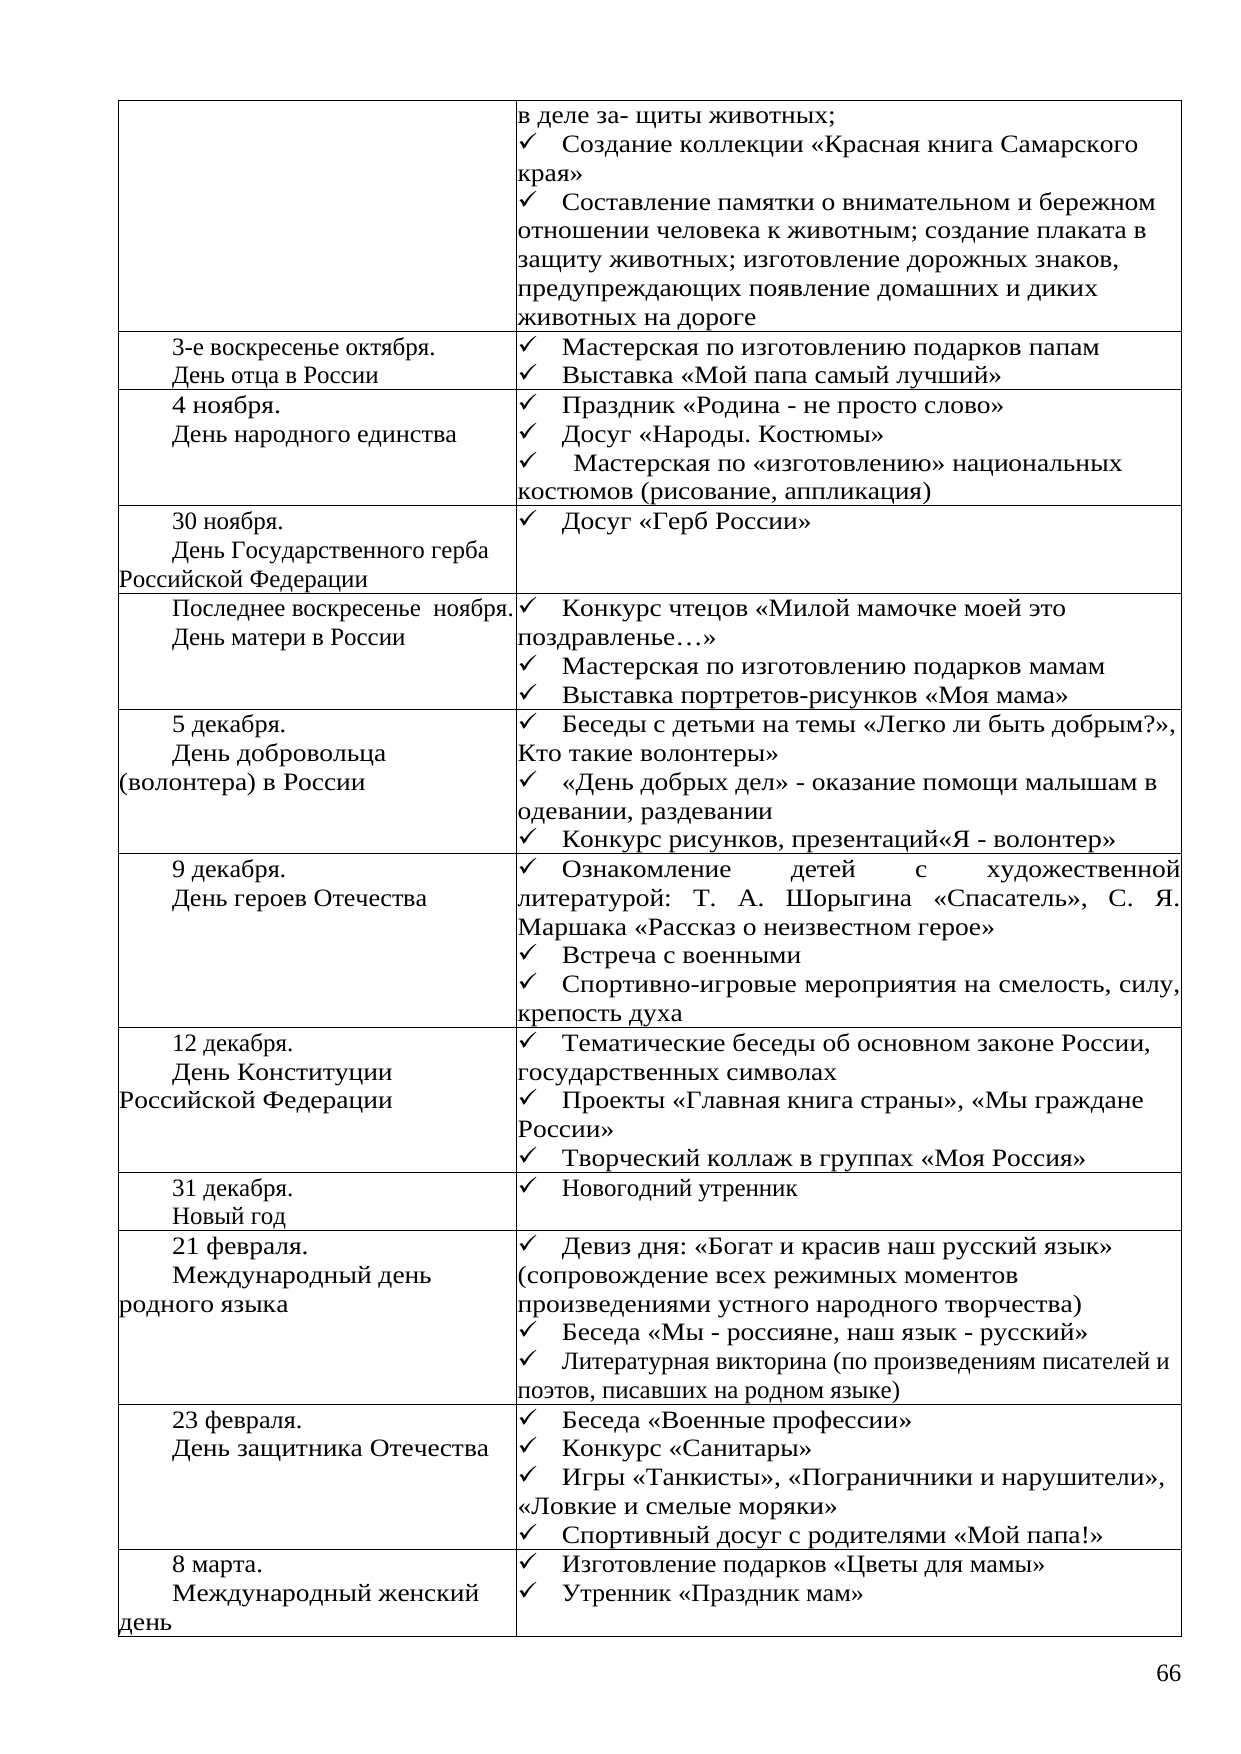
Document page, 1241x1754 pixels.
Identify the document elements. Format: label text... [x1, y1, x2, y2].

table_cell Ознакомление детей с художественной литературой: Т. А. Шорыгина «Спасатель», С. Я. Маршака «Рассказ о неизвестном герое» Встреча с военными Спортивно-игровые мероприятия на смелость, силу, крепость духа [517, 854, 1181, 1027]
table_cell 31 декабря. Новый год [119, 1173, 516, 1230]
table_cell Тематические беседы об основном законе России, государственных символах Проекты «Главная книга страны», «Мы граждане России» Творческий коллаж в группах «Моя Россия» [517, 1028, 1181, 1172]
table_cell 21 февраля. Международный день родного языка [119, 1231, 516, 1404]
table_cell Девиз дня: «Богат и красив наш русский язык» (сопровождение всех режимных моментов произведениями устного народного творчества) Беседа «Мы - россияне, наш язык - русский» Литературная викторина (по произведениям писателей и поэтов, писавших на родном языке) [517, 1231, 1181, 1404]
table_cell Досуг «Герб России» [517, 506, 1181, 592]
table_cell 3-е воскресенье октября. День отца в России [119, 332, 516, 389]
table_cell 30 ноября. День Государственного герба Российской Федерации [119, 506, 516, 592]
table_cell Мастерская по изготовлению подарков папам Выставка «Мой папа самый лучший» [517, 332, 1181, 389]
table_cell Изготовление подарков «Цветы для мамы» Утренник «Праздник мам» [517, 1550, 1181, 1636]
table_cell 5 декабря. День добровольца (волонтера) в России [119, 710, 516, 853]
table_cell Последнее воскресенье ноября. День матери в России [119, 594, 516, 708]
table_cell 12 декабря. День Конституции Российской Федерации [119, 1028, 516, 1172]
table_cell 23 февраля. День защитника Отечества [119, 1405, 516, 1548]
table_cell 9 декабря. День героев Отечества [119, 854, 516, 1027]
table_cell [119, 101, 516, 331]
table_cell Беседа «Военные профессии» Конкурс «Санитары» Игры «Танкисты», «Пограничники и нарушители», «Ловкие и смелые моряки» Спортивный досуг с родителями «Мой папа!» [517, 1405, 1181, 1548]
table_cell 4 ноября. День народного единства [119, 390, 516, 505]
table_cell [517, 101, 1181, 331]
table_cell Новогодний утренник [517, 1173, 1181, 1230]
table_cell Праздник «Родина - не просто слово» Досуг «Народы. Костюмы» Мастерская по «изготовлению» национальных костюмов (рисование, аппликация) [517, 390, 1181, 505]
table_cell Беседы с детьми на темы «Легко ли быть добрым?», Кто такие волонтеры» «День добрых дел» - оказание помощи малышам в одевании, раздевании Конкурс рисунков, презентаций«Я - волонтер» [517, 710, 1181, 853]
table_cell Конкурс чтецов «Милой мамочке моей это поздравленье…» Мастерская по изготовлению подарков мамам Выставка портретов-рисунков «Моя мама» [517, 594, 1181, 708]
table_cell 8 марта. Международный женский день [119, 1550, 516, 1636]
